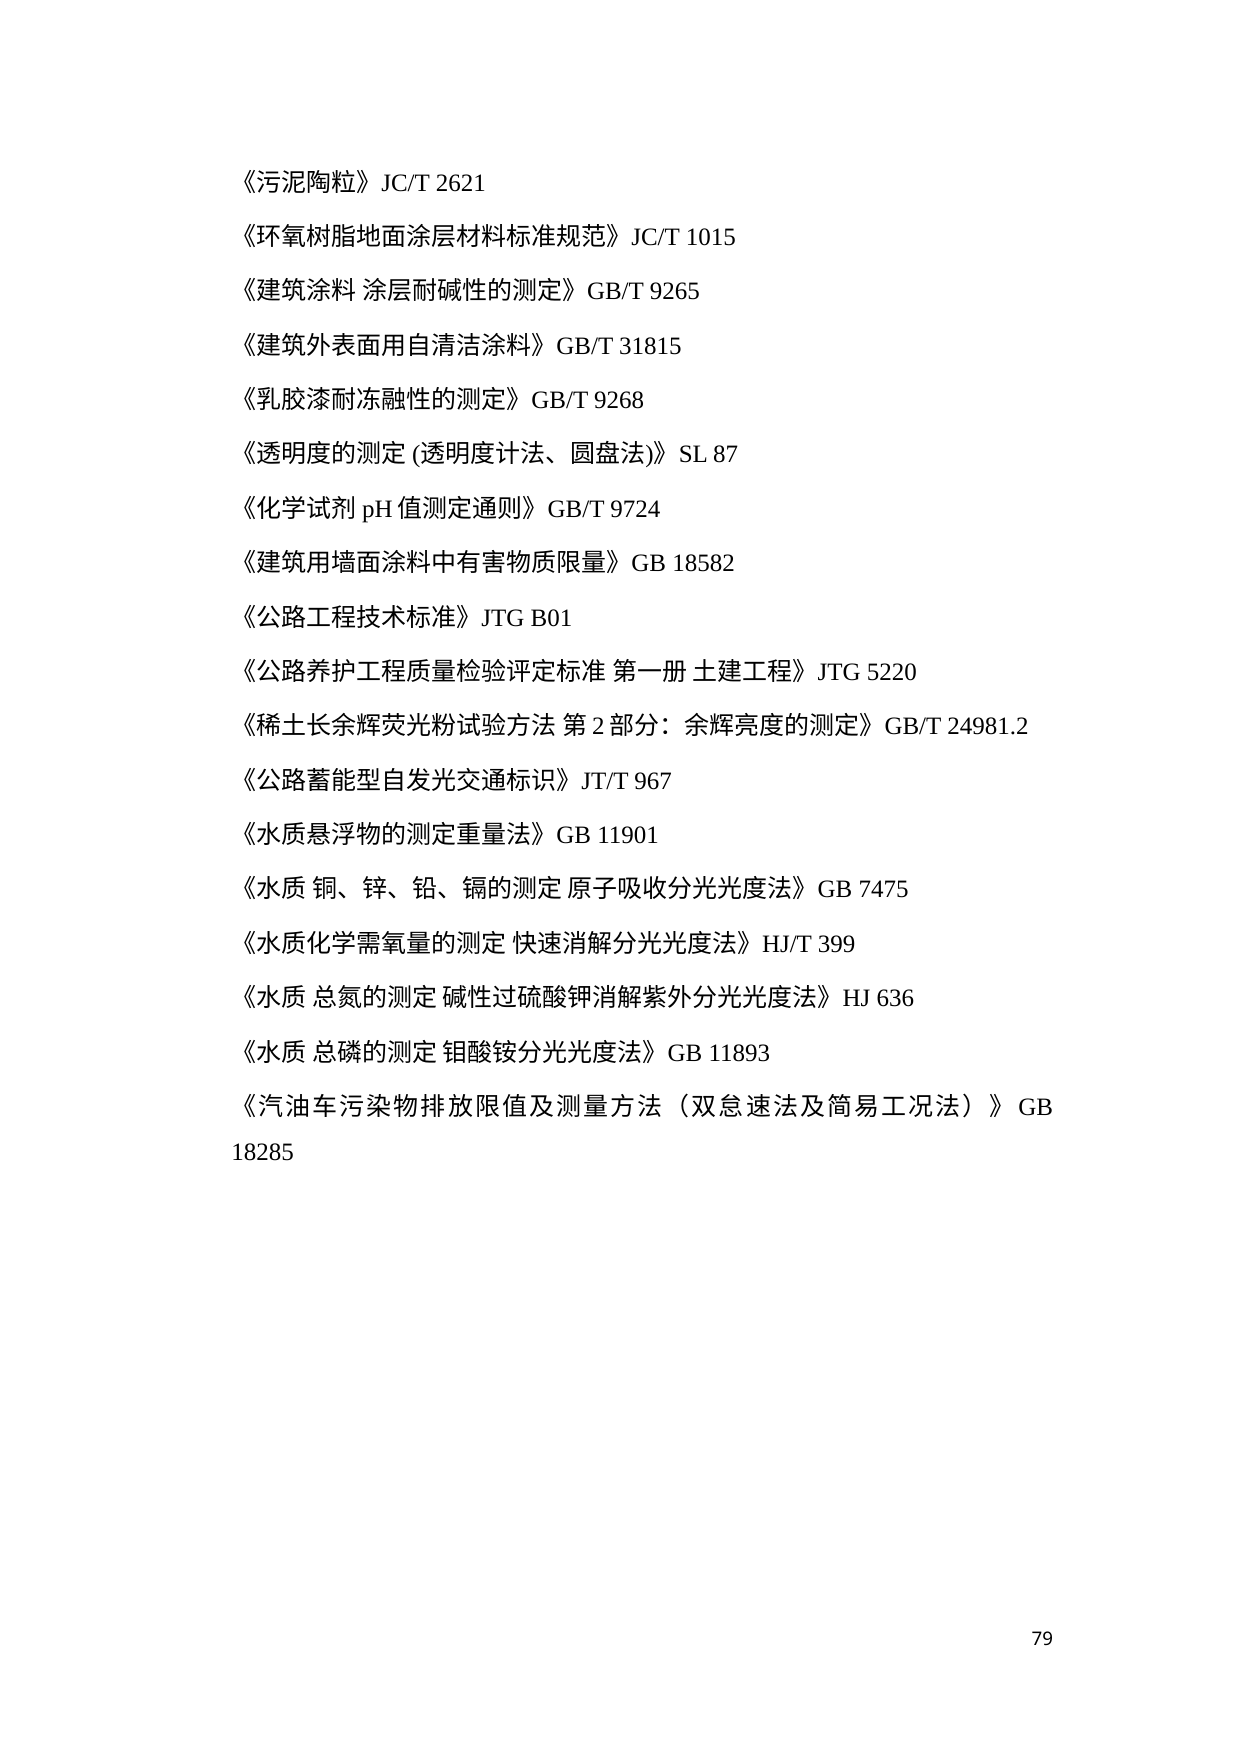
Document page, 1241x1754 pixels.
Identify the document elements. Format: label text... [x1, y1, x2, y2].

list 《环氧树脂地面涂层材料标准规范》JC/T 1015 [231, 216, 1053, 253]
list 《汽油车污染物排放限值及测量方法（双怠速法及简易工况法）》GB 18285 [231, 1086, 1053, 1166]
list 《稀土长余辉荧光粉试验方法 第2部分：余辉亮度的测定》GB/T 24981.2 [231, 706, 1053, 742]
list 《水质 总磷的测定 钼酸铵分光光度法》GB 11893 [231, 1032, 1053, 1068]
list 《水质 铜、锌、铅、镉的测定 原子吸收分光光度法》GB 7475 [231, 869, 1053, 905]
list 《水质化学需氧量的测定 快速消解分光光度法》HJ/T 399 [231, 923, 1053, 959]
list 《乳胶漆耐冻融性的测定》GB/T 9268 [231, 379, 1053, 416]
list 《公路蓄能型自发光交通标识》JT/T 967 [231, 760, 1053, 796]
list 《公路工程技术标准》JTG B01 [231, 597, 1053, 633]
list 《建筑外表面用自清洁涂料》GB/T 31815 [231, 325, 1053, 361]
list 《建筑涂料 涂层耐碱性的测定》GB/T 9265 [231, 271, 1053, 307]
list 《水质悬浮物的测定重量法》GB 11901 [231, 814, 1053, 851]
list 《公路养护工程质量检验评定标准 第一册 土建工程》JTG 5220 [231, 651, 1053, 688]
list 《透明度的测定 (透明度计法、圆盘法)》SL 87 [231, 434, 1053, 470]
list 《化学试剂 pH值测定通则》GB/T 9724 [231, 488, 1053, 524]
list 《污泥陶粒》JC/T 2621 [231, 162, 1053, 198]
list 《水质 总氮的测定 碱性过硫酸钾消解紫外分光光度法》HJ 636 [231, 978, 1053, 1014]
list 《建筑用墙面涂料中有害物质限量》GB 18582 [231, 543, 1053, 579]
